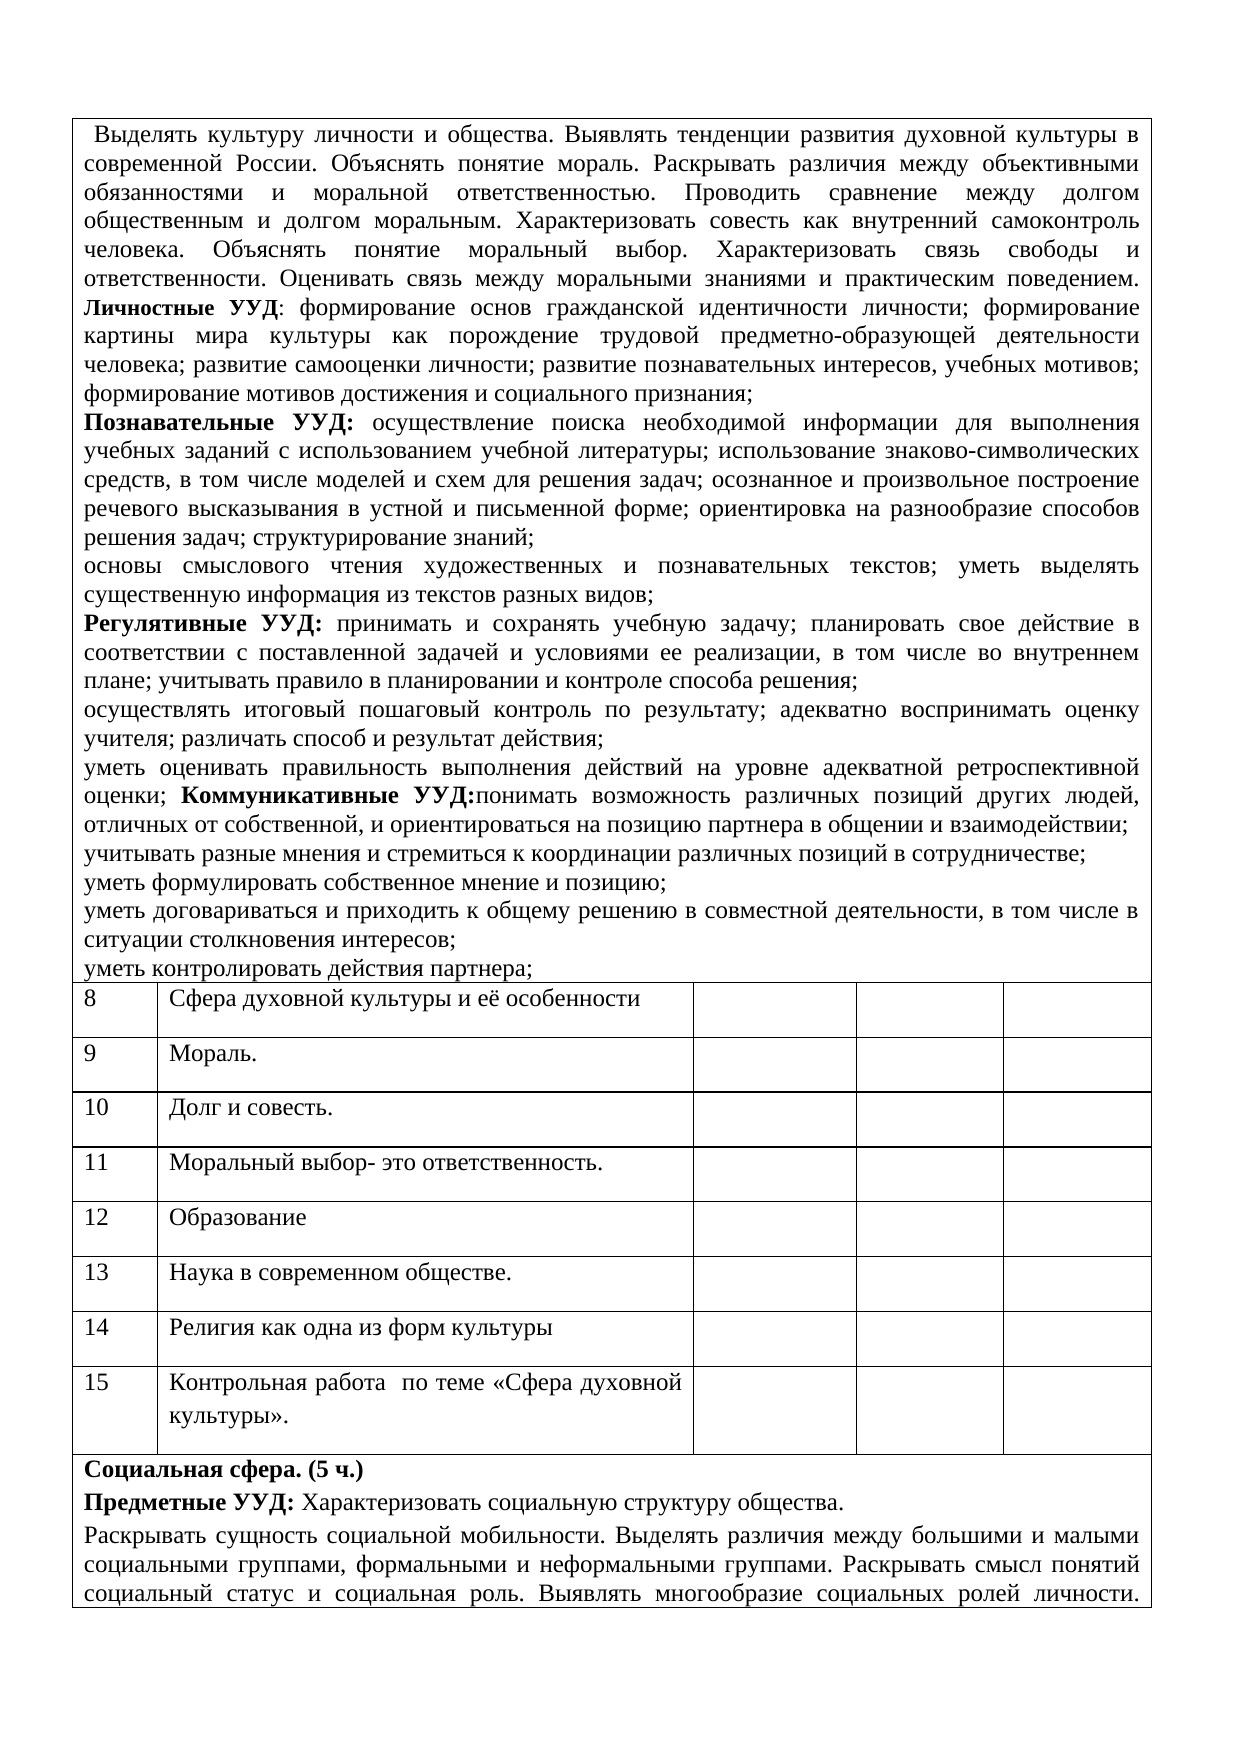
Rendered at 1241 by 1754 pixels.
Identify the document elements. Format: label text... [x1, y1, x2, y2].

table_cell [857, 1202, 1003, 1256]
table_cell [694, 1312, 856, 1366]
table_cell [694, 1148, 856, 1201]
table_cell [857, 1312, 1003, 1366]
table_cell [1004, 1312, 1151, 1366]
table_cell [1004, 1257, 1151, 1311]
table_cell 15 [73, 1367, 157, 1453]
table_cell Моральный выбор- это ответственность. [158, 1148, 693, 1201]
table_cell Религия как одна из форм культуры [158, 1312, 693, 1366]
table_cell Наука в современном обществе. [158, 1257, 693, 1311]
table_cell [694, 983, 856, 1037]
table_cell [1004, 1148, 1151, 1201]
table_cell Долг и совесть. [158, 1093, 693, 1146]
table_cell Сфера духовной культуры и её особенности [158, 983, 693, 1037]
table_cell 10 [73, 1093, 157, 1146]
table_cell [694, 1367, 856, 1453]
table_cell [857, 983, 1003, 1037]
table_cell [73, 1455, 1151, 1607]
table_cell [857, 1148, 1003, 1201]
table_cell [857, 1093, 1003, 1146]
table_cell Образование [158, 1202, 693, 1256]
table_cell [1004, 983, 1151, 1037]
table_cell [1004, 1038, 1151, 1091]
table_cell [694, 1257, 856, 1311]
table_cell 11 [73, 1148, 157, 1201]
table_cell [1004, 1093, 1151, 1146]
table_cell [857, 1257, 1003, 1311]
table_cell [1004, 1367, 1151, 1453]
table_cell Контрольная работа по теме «Сфера духовной культуры». [158, 1367, 693, 1453]
table_cell 13 [73, 1257, 157, 1311]
table_cell [857, 1367, 1003, 1453]
table_cell Мораль. [158, 1038, 693, 1091]
table_cell 14 [73, 1312, 157, 1366]
table_cell 9 [73, 1038, 157, 1091]
table_cell [694, 1093, 856, 1146]
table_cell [73, 119, 1151, 982]
table_cell [694, 1202, 856, 1256]
table_cell [857, 1038, 1003, 1091]
table_cell [1004, 1202, 1151, 1256]
table_cell 8 [73, 983, 157, 1037]
table_cell 12 [73, 1202, 157, 1256]
table_cell [694, 1038, 856, 1091]
